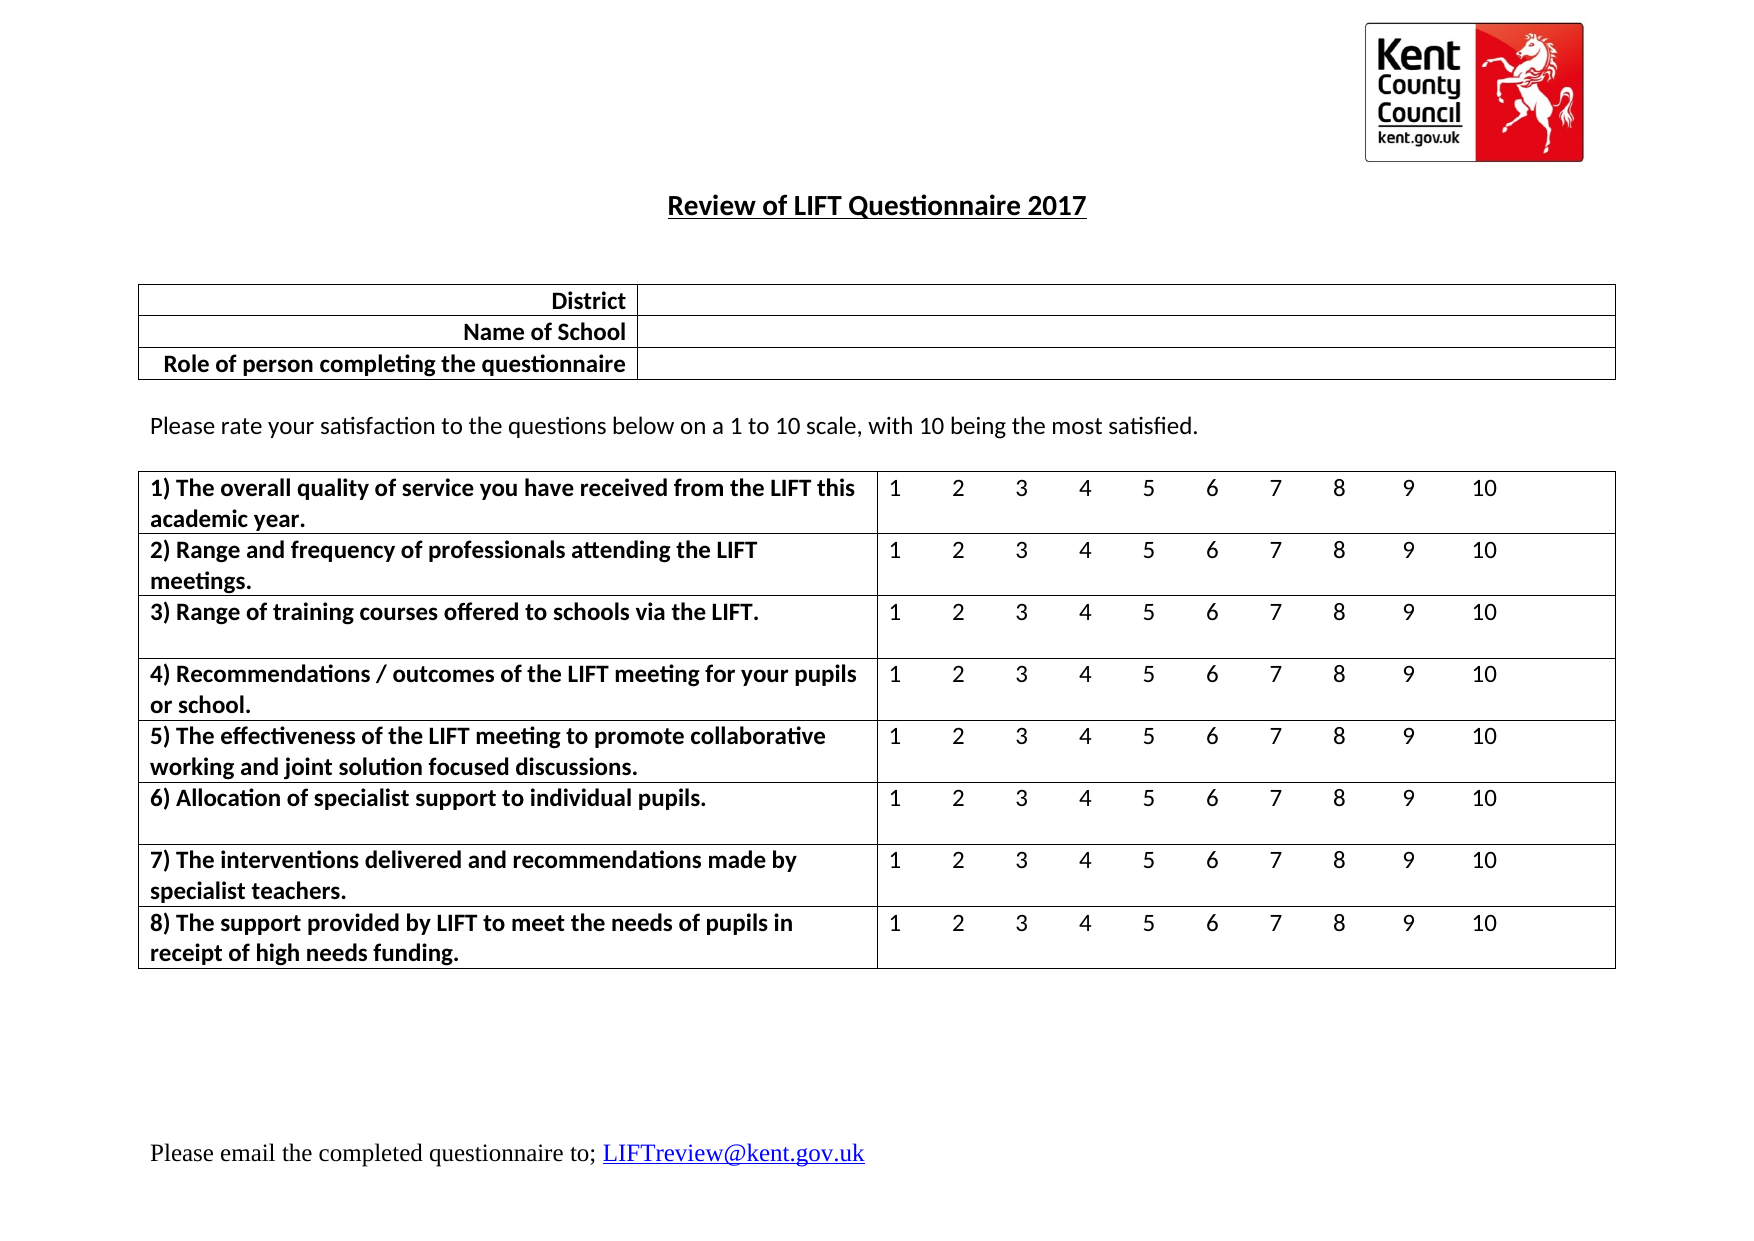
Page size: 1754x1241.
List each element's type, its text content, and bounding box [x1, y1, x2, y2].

table_cell 1 2 3 4 5 6 7 8 9 10 [878, 659, 1615, 719]
table_header District [139, 285, 637, 315]
table_cell 1 2 3 4 5 6 7 8 9 10 [878, 907, 1615, 968]
table_cell 1 2 3 4 5 6 7 8 9 10 [878, 721, 1615, 782]
table_cell 8) The support provided by LIFT to meet the needs of pupils in receipt of high needs funding. [139, 907, 877, 968]
table_cell 2) Range and frequency of professionals attending the LIFT meetings. [139, 534, 877, 595]
table_cell 3) Range of training courses offered to schools via the LIFT. [139, 596, 877, 657]
table_cell Role of person completing the questionnaire [139, 348, 637, 378]
picture [1360, 16, 1588, 168]
table_cell 6) Allocation of specialist support to individual pupils. [139, 783, 877, 844]
table_cell [638, 316, 1615, 347]
table_cell 1 2 3 4 5 6 7 8 9 10 [878, 534, 1615, 595]
table_cell [638, 348, 1615, 378]
table_cell 1 2 3 4 5 6 7 8 9 10 [878, 845, 1615, 906]
table_cell 4) Recommendations / outcomes of the LIFT meeting for your pupils or school. [139, 659, 877, 719]
table_cell Name of School [139, 316, 637, 347]
table_header 1) The overall quality of service you have received from the LIFT this academic year. [139, 472, 877, 533]
table_cell 1 2 3 4 5 6 7 8 9 10 [878, 783, 1615, 844]
text Review of LIFT Questionnaire 2017 [150, 187, 1604, 223]
table_header 1 2 3 4 5 6 7 8 9 10 [878, 472, 1615, 533]
table_cell 7) The interventions delivered and recommendations made by specialist teachers. [139, 845, 877, 906]
table_header [638, 285, 1615, 315]
table_cell 1 2 3 4 5 6 7 8 9 10 [878, 596, 1615, 657]
table_cell 5) The effectiveness of the LIFT meeting to promote collaborative working and joint solution focused discussions. [139, 721, 877, 782]
text Please rate your satisfaction to the questions below on a 1 to 10 scale, with 10 being the most satisfied. [150, 410, 1604, 441]
